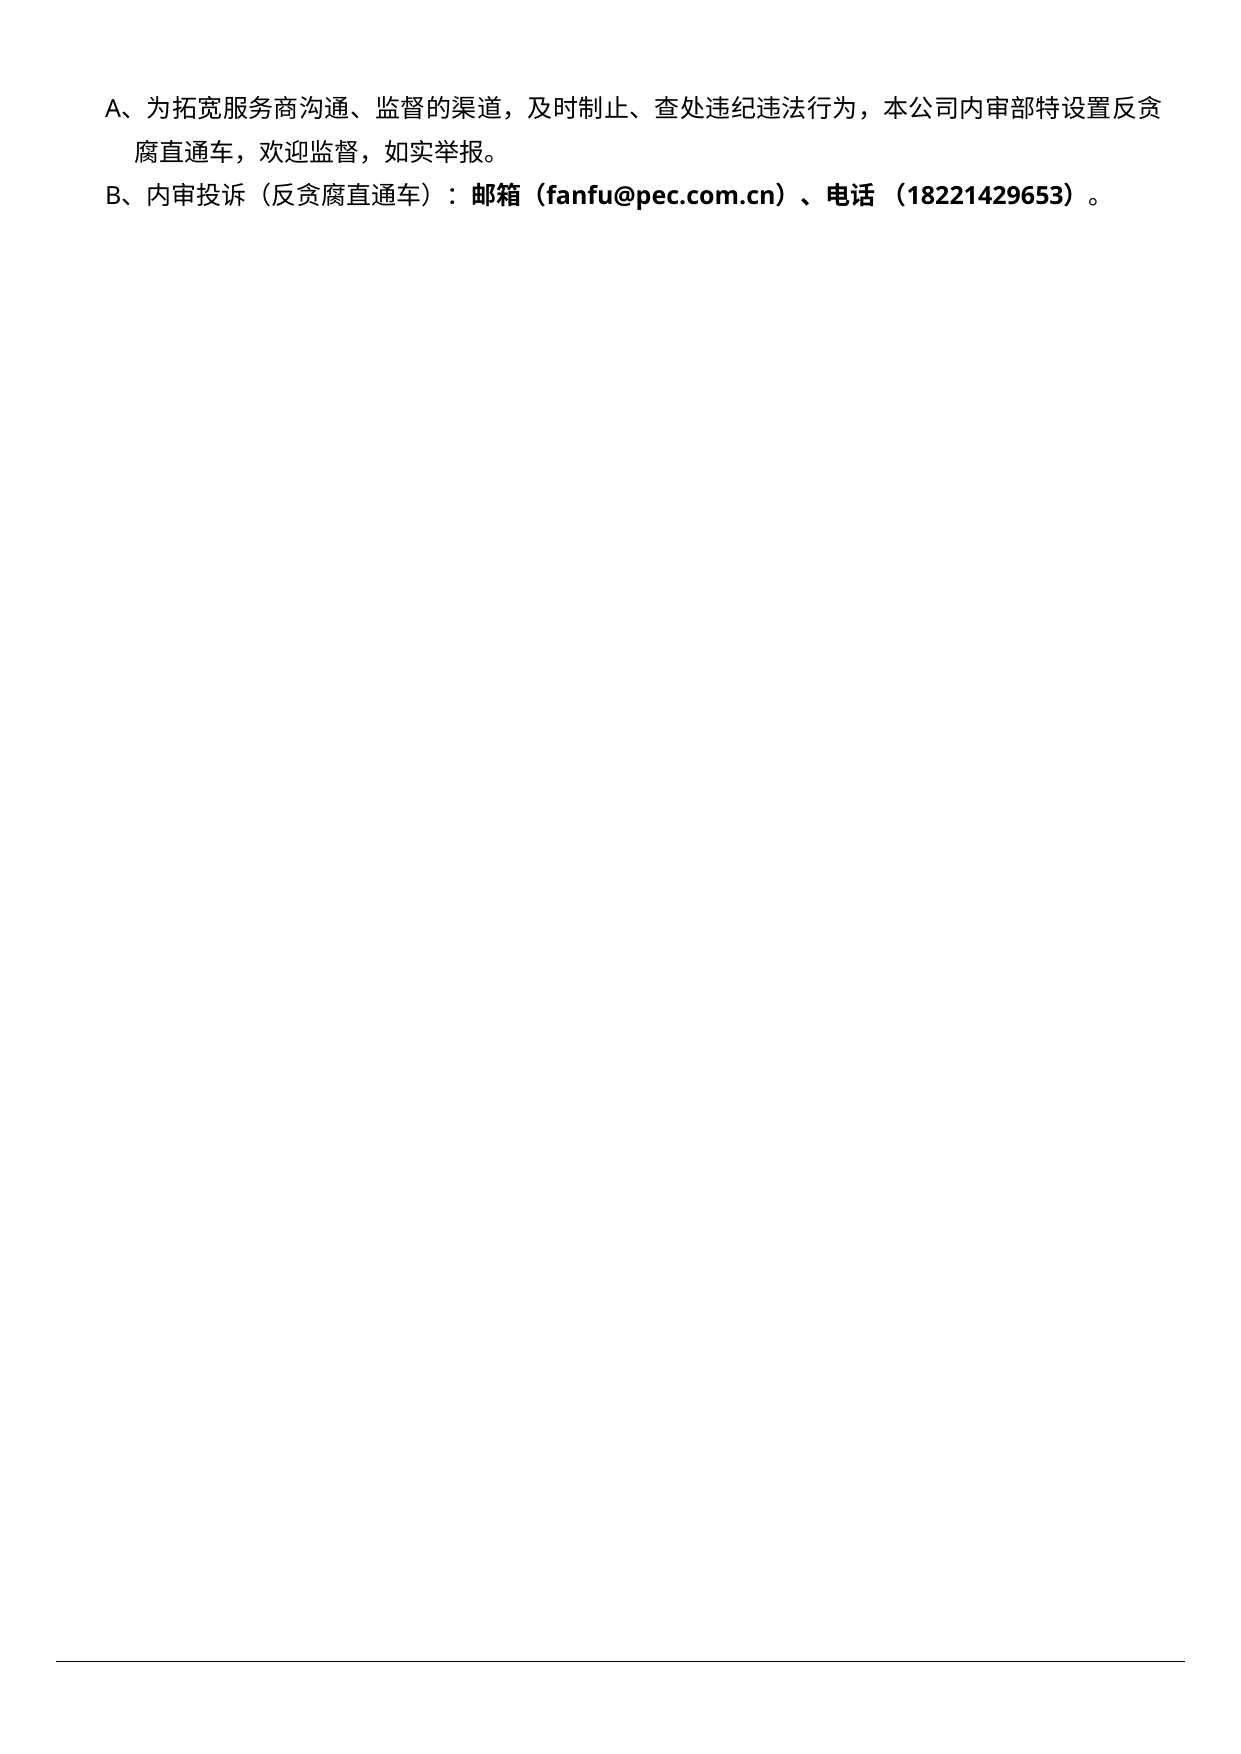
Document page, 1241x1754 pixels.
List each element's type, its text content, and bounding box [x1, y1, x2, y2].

text A、为拓宽服务商沟通、监督的渠道，及时制止、查处违纪违法行为，本公司内审部特设置反贪腐直通车，欢迎监督，如实举报。 [105, 85, 1165, 172]
text B、内审投诉（反贪腐直通车）：邮箱（fanfu@pec.com.cn）、电话 （18221429653）。 [105, 172, 1165, 216]
